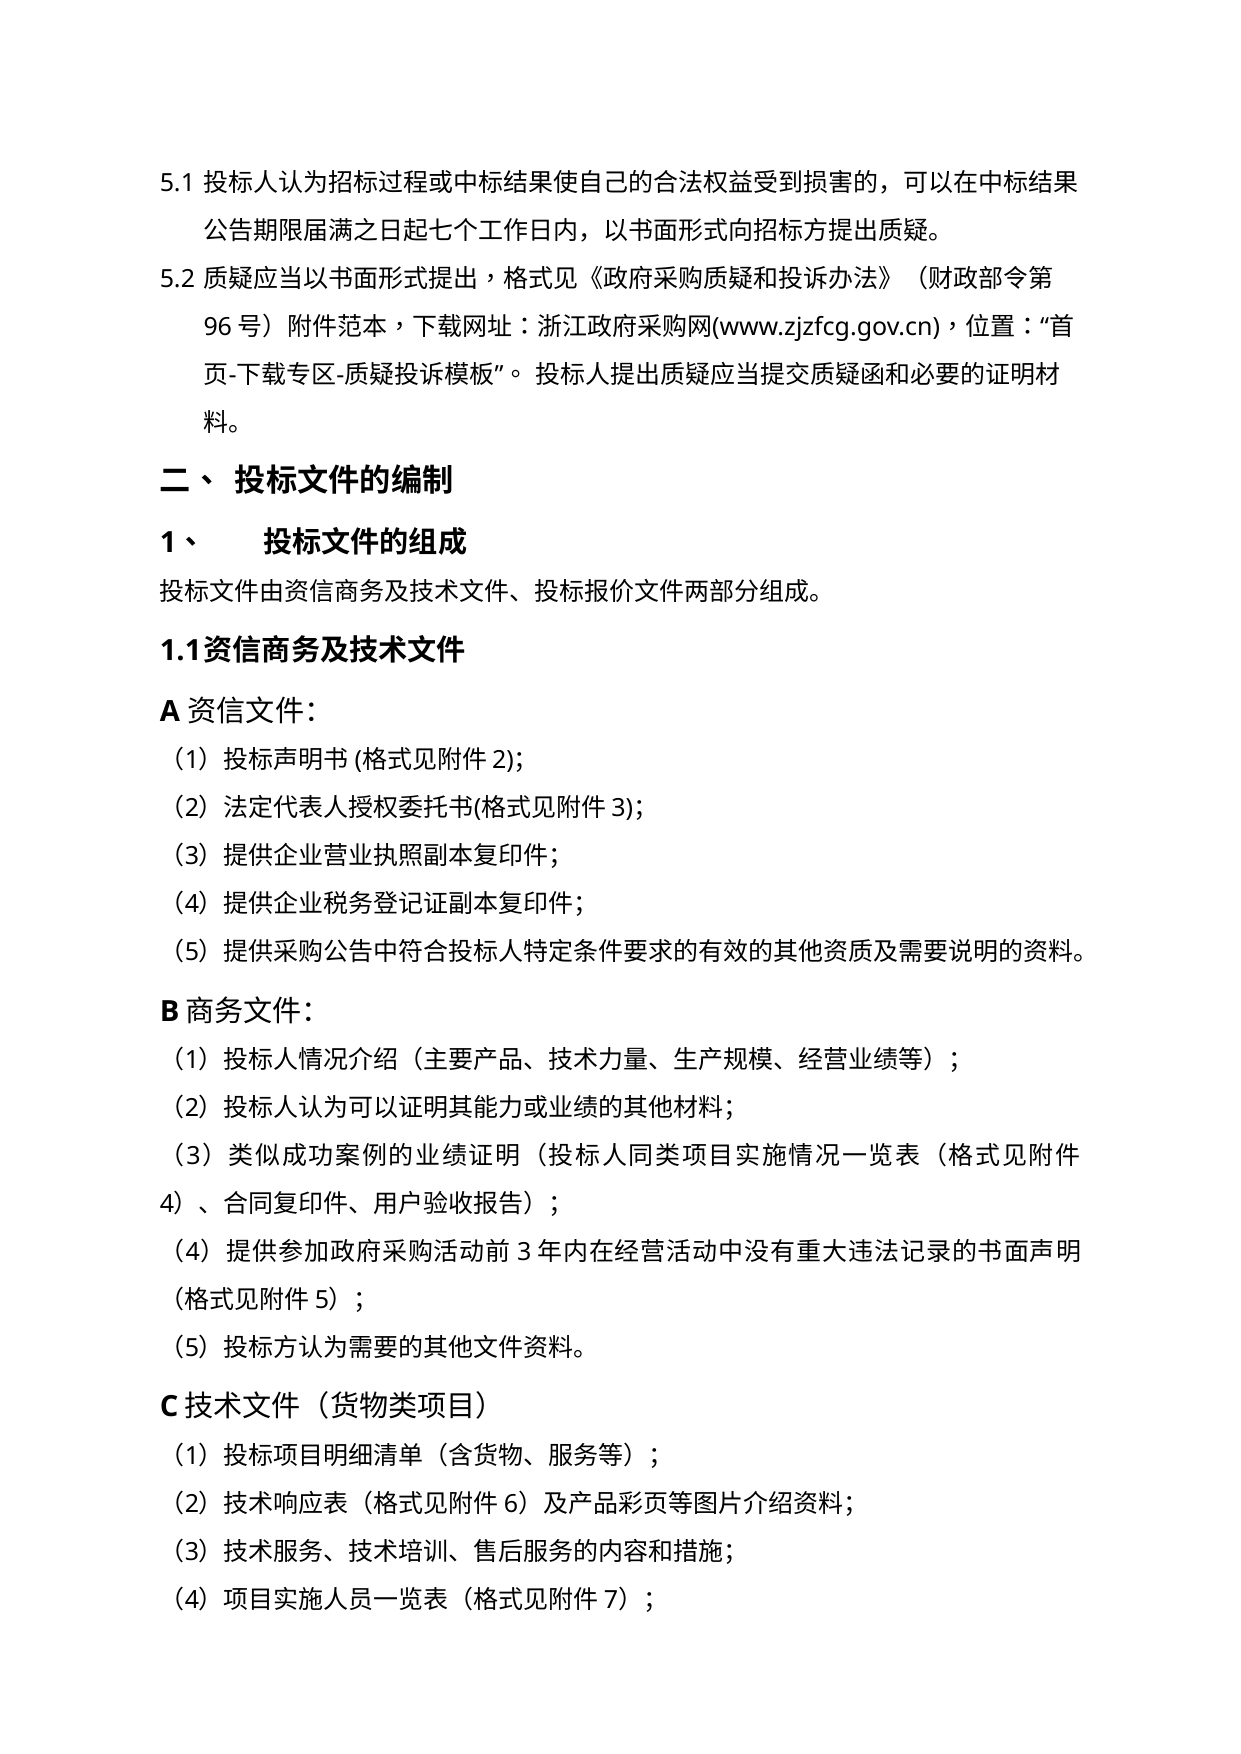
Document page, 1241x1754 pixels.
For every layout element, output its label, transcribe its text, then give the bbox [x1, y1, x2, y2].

text A 资信文件： [159, 683, 1081, 731]
list 投标文件的编制 [159, 453, 1081, 501]
text （3）类似成功案例的业绩证明（投标人同类项目实施情况一览表（格式见附件4）、合同复印件、用户验收报告）； [159, 1126, 1081, 1222]
text （2）投标人认为可以证明其能力或业绩的其他材料； [159, 1078, 1081, 1126]
list 投标人认为招标过程或中标结果使自己的合法权益受到损害的，可以在中标结果公告期限届满之日起七个工作日内，以书面形式向招标方提出质疑。 [159, 153, 1081, 249]
text （2）技术响应表（格式见附件6）及产品彩页等图片介绍资料； [159, 1474, 1081, 1522]
text （1）投标人情况介绍（主要产品、技术力量、生产规模、经营业绩等）； [159, 1031, 1081, 1078]
list 资信商务及技术文件 [159, 622, 1081, 670]
text B商务文件： [159, 983, 1081, 1031]
text （4）项目实施人员一览表（格式见附件7）； [159, 1570, 1081, 1618]
text （4）提供参加政府采购活动前3年内在经营活动中没有重大违法记录的书面声明（格式见附件5）； [159, 1222, 1081, 1318]
text （3）提供企业营业执照副本复印件； [159, 826, 1081, 874]
text （5）投标方认为需要的其他文件资料。 [159, 1318, 1081, 1366]
text （4）提供企业税务登记证副本复印件； [159, 874, 1081, 922]
text （2）法定代表人授权委托书(格式见附件3)； [159, 778, 1081, 826]
text 投标文件由资信商务及技术文件、投标报价文件两部分组成。 [159, 562, 1081, 610]
text C技术文件（货物类项目） [159, 1378, 1081, 1426]
text （3）技术服务、技术培训、售后服务的内容和措施； [159, 1522, 1081, 1570]
list 投标文件的组成 [159, 514, 1081, 562]
list 质疑应当以书面形式提出，格式见《政府采购质疑和投诉办法》（财政部令第96号）附件范本，下载网址：浙江政府采购网(www.zjzfcg.gov.cn)，位置：“首页-下载专区-质疑投诉模板”。 投标人提出质疑应当提交质疑函和必要的证明材料。 [159, 249, 1081, 441]
text （5）提供采购公告中符合投标人特定条件要求的有效的其他资质及需要说明的资料。 [159, 922, 1081, 970]
text （1）投标声明书 (格式见附件2)； [159, 731, 1081, 778]
text （1）投标项目明细清单（含货物、服务等）； [159, 1426, 1081, 1474]
